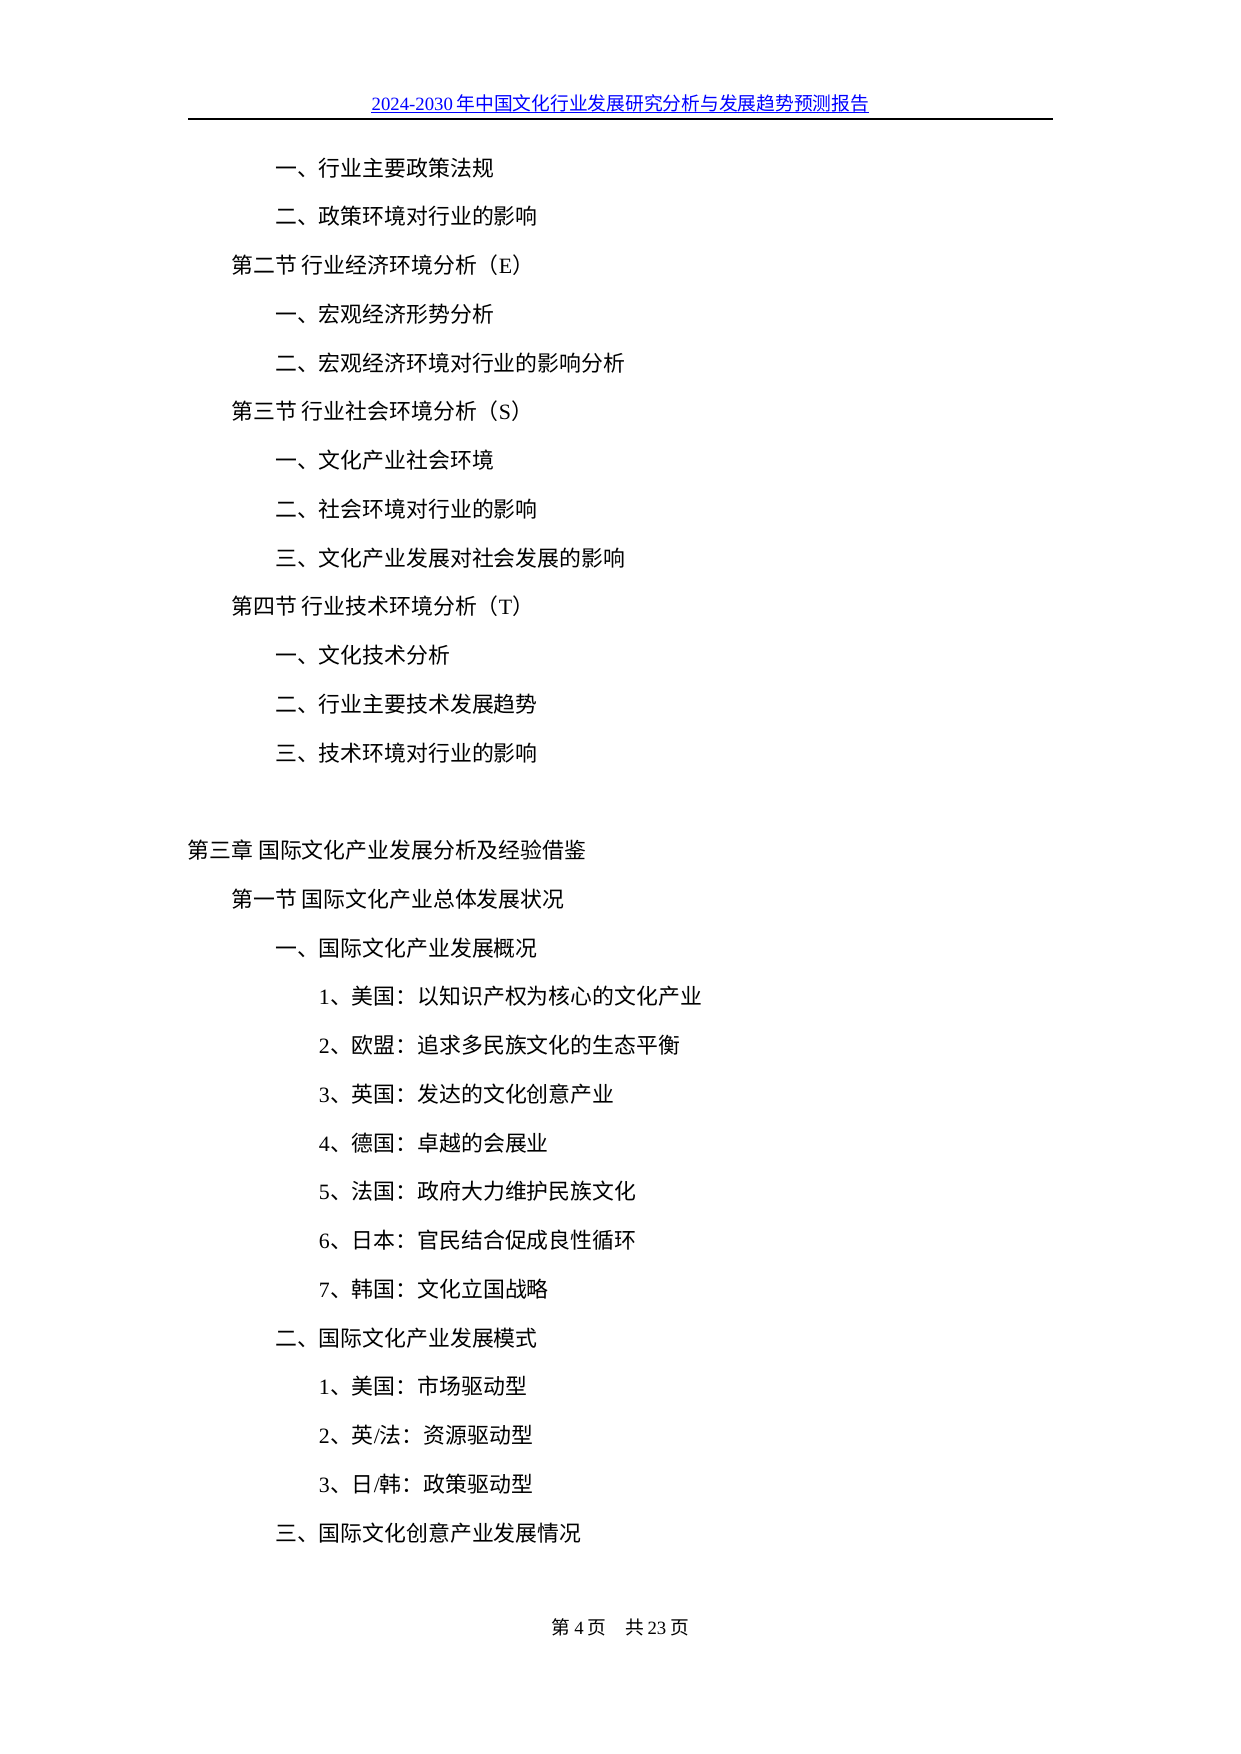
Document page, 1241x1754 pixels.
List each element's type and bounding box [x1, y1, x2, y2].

text [187, 150, 1053, 1548]
